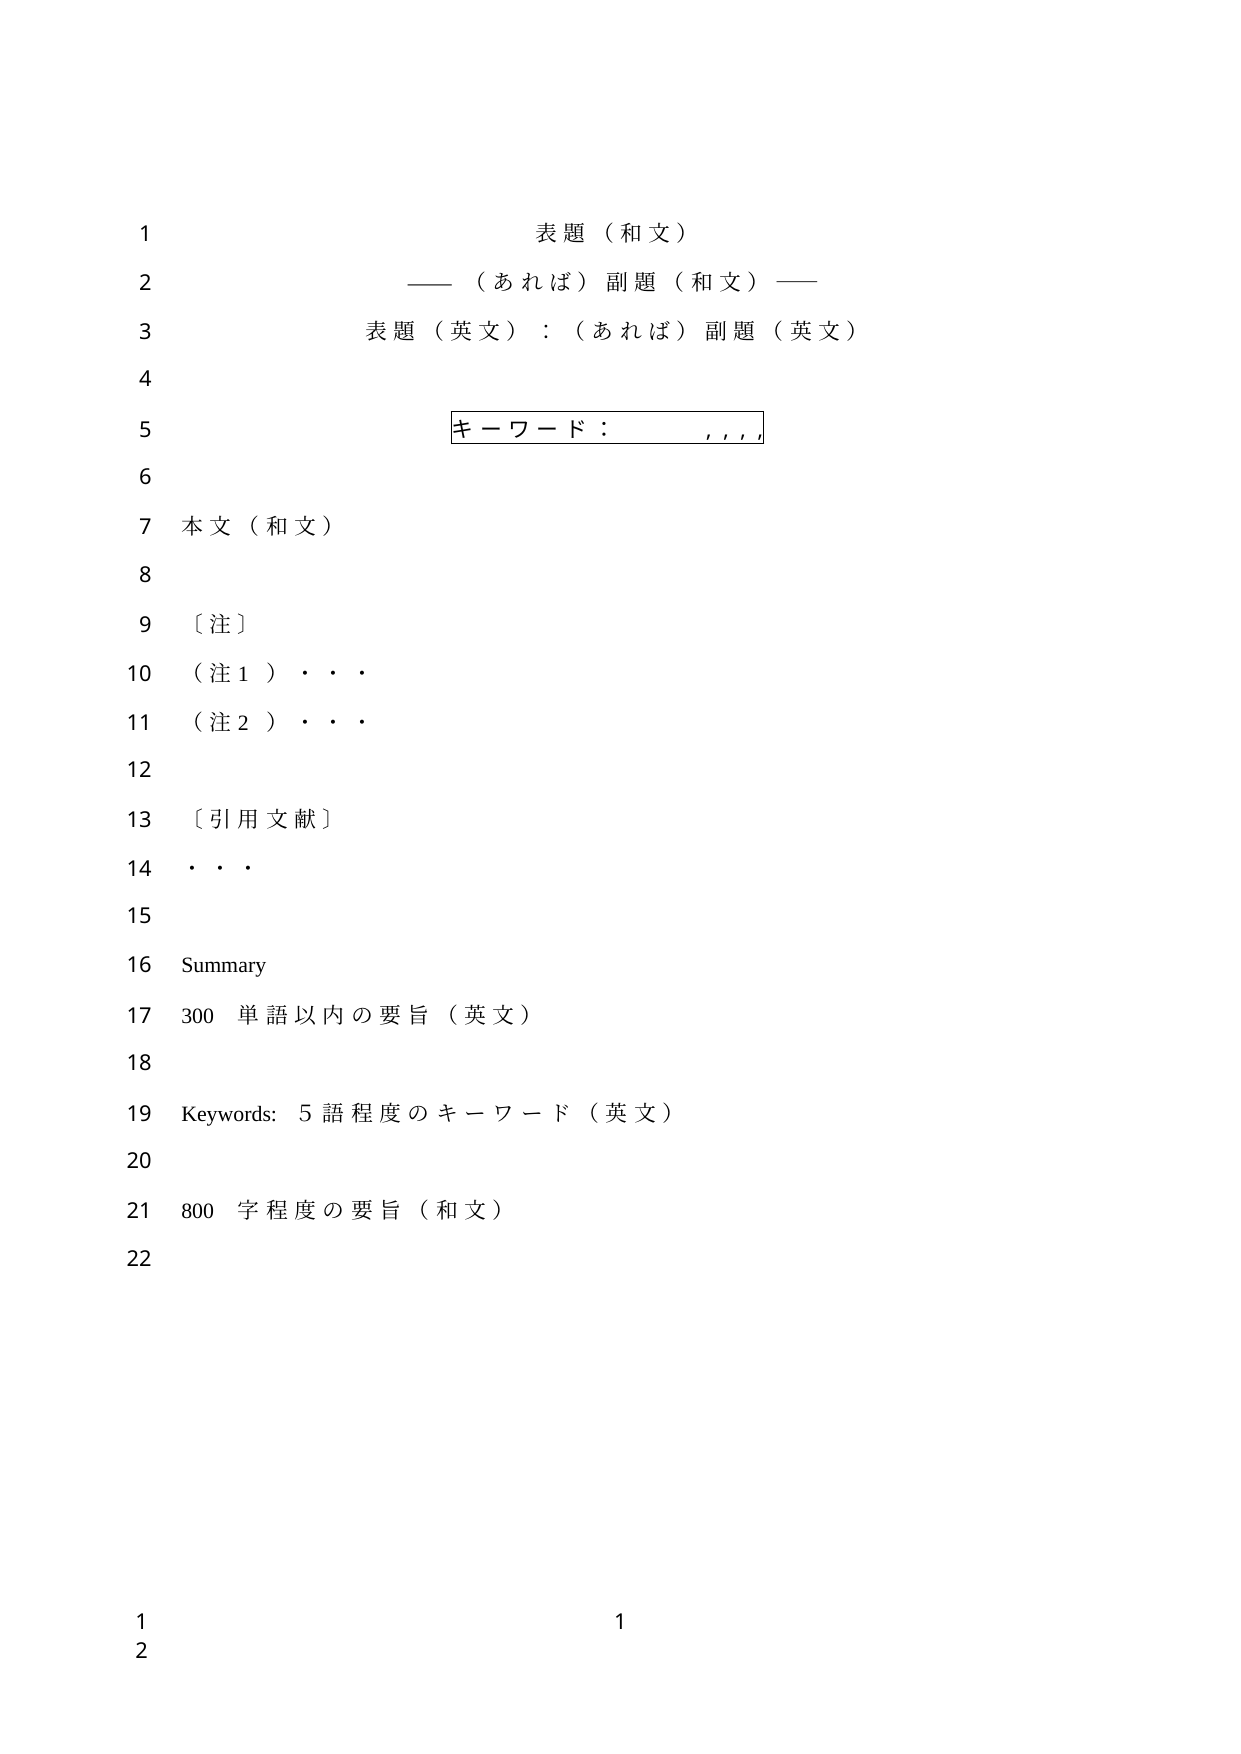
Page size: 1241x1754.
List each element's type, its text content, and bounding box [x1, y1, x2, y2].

text Summary [181, 941, 1059, 989]
text 表題（和文） [181, 208, 1059, 257]
text 〔引用文献〕 [181, 794, 1059, 843]
text （注2）・・・ [181, 696, 1059, 745]
text ――（あれば）副題（和文）―― [181, 257, 1059, 306]
text 表題（英文）：（あれば）副題（英文） [181, 306, 1059, 354]
text （注1）・・・ [181, 647, 1059, 696]
text ・・・ [181, 843, 1059, 892]
text 本文（和文） [181, 501, 1059, 550]
text キーワード： , , , , [181, 403, 1059, 452]
text 〔注〕 [181, 599, 1059, 647]
text 800字程度の要旨（和文） [181, 1185, 1059, 1234]
text 300単語以内の要旨（英文） [181, 989, 1059, 1038]
text Keywords: ５語程度のキーワード（英文） [181, 1087, 1059, 1136]
